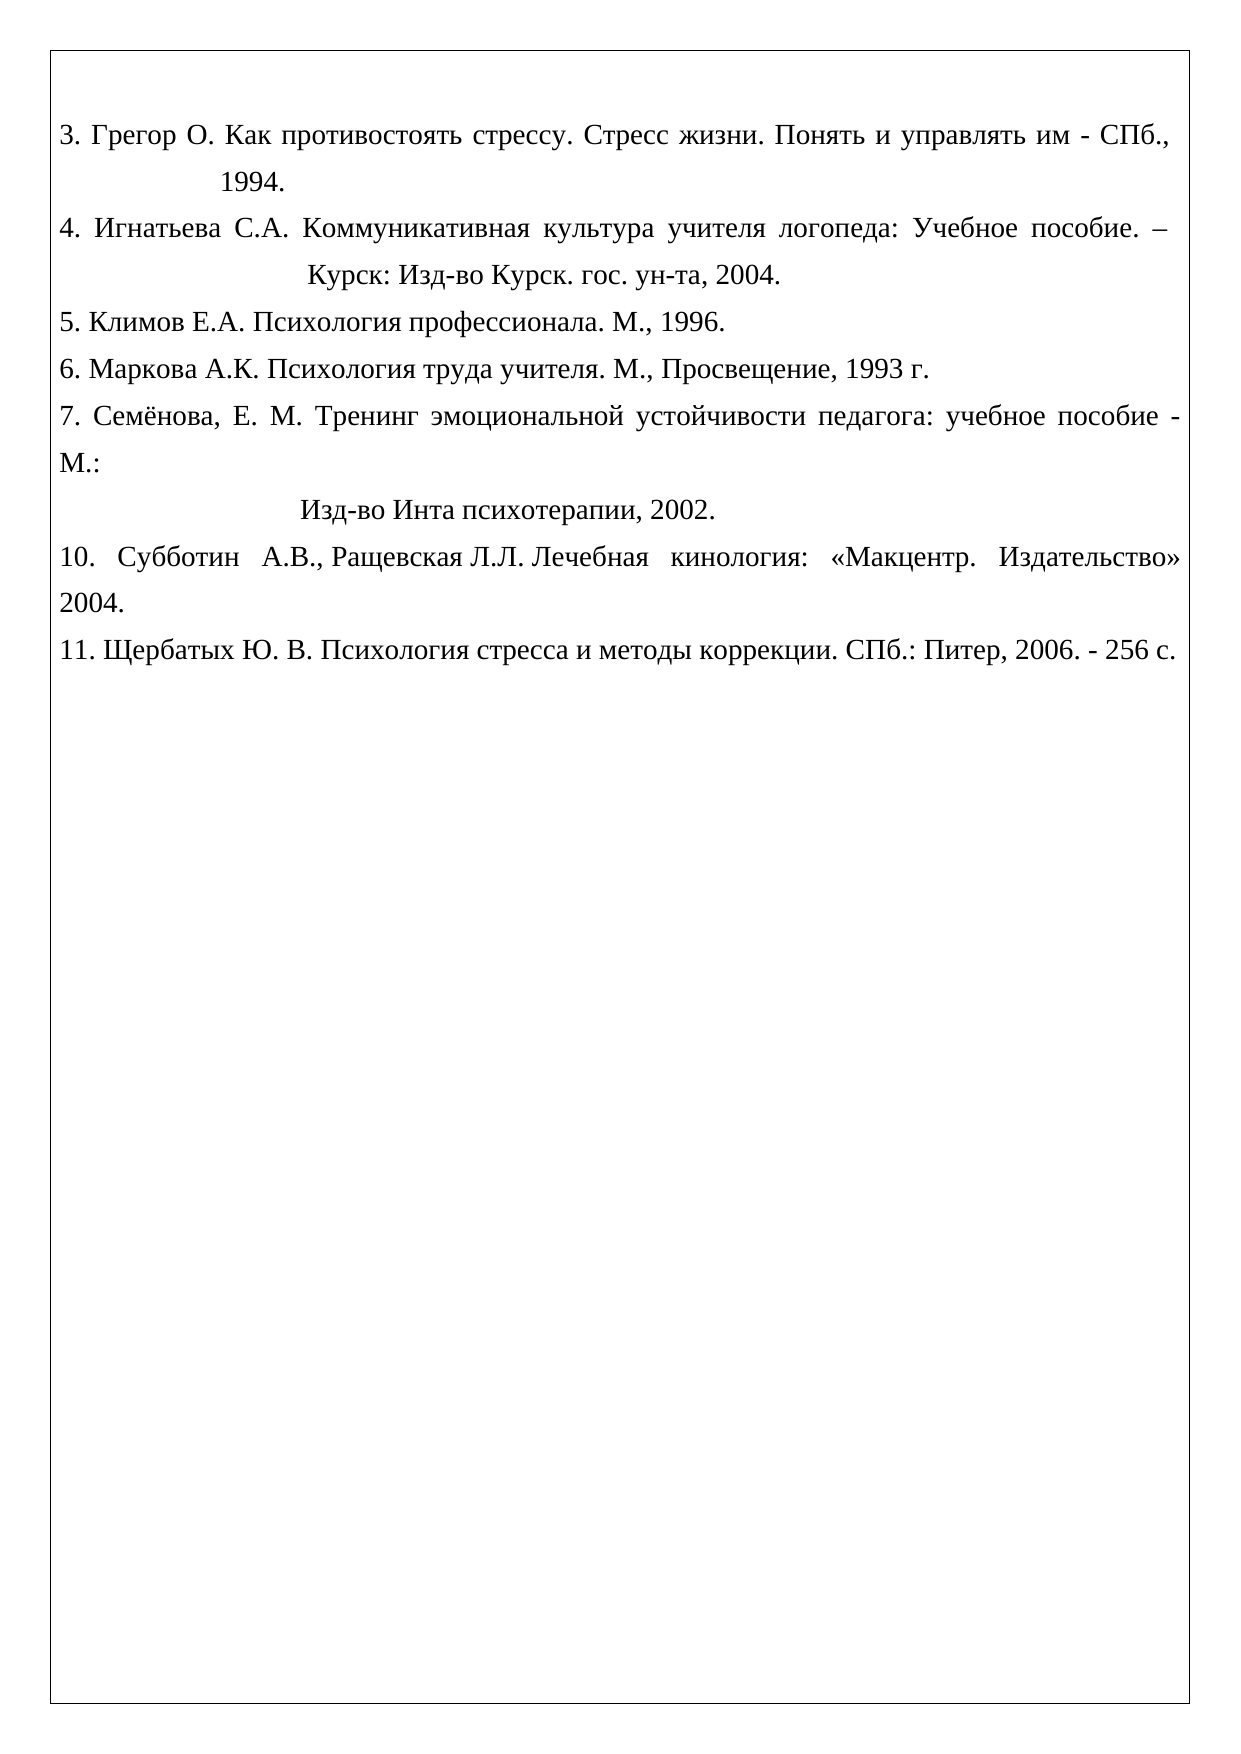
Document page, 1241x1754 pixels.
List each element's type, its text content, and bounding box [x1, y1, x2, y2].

text 3. Грегор О. Как противостоять стрессу. Стресс жизни. Понять и управлять им - СПб., 1994. [59, 103, 1181, 197]
text 4. Игнатьева С.А. Коммуникативная культура учителя логопеда: Учебное пособие. – Курск: Изд-во Курск. гос. ун-та, 2004. [59, 197, 1181, 291]
text 11. Щербатых Ю. В. Психология стресса и методы коррекции. СПб.: Питер, 2006. - 256 с. [59, 619, 1181, 666]
text 5. Климов Е.А. Психология профессионала. М., 1996. [59, 291, 1181, 338]
text 10. Субботин А.В., Ращевская Л.Л. Лечебная кинология: «Макцентр. Издательство» 2004. [59, 525, 1181, 619]
text 6. Маркова А.К. Психология труда учителя. М., Просвещение, 1993 г. [59, 338, 1181, 385]
text 7. Семёнова, Е. М. Тренинг эмоциональной устойчивости педагога: учебное пособие - М.: [59, 385, 1181, 478]
text Изд-во Инта психотерапии, 2002. [59, 478, 1181, 525]
